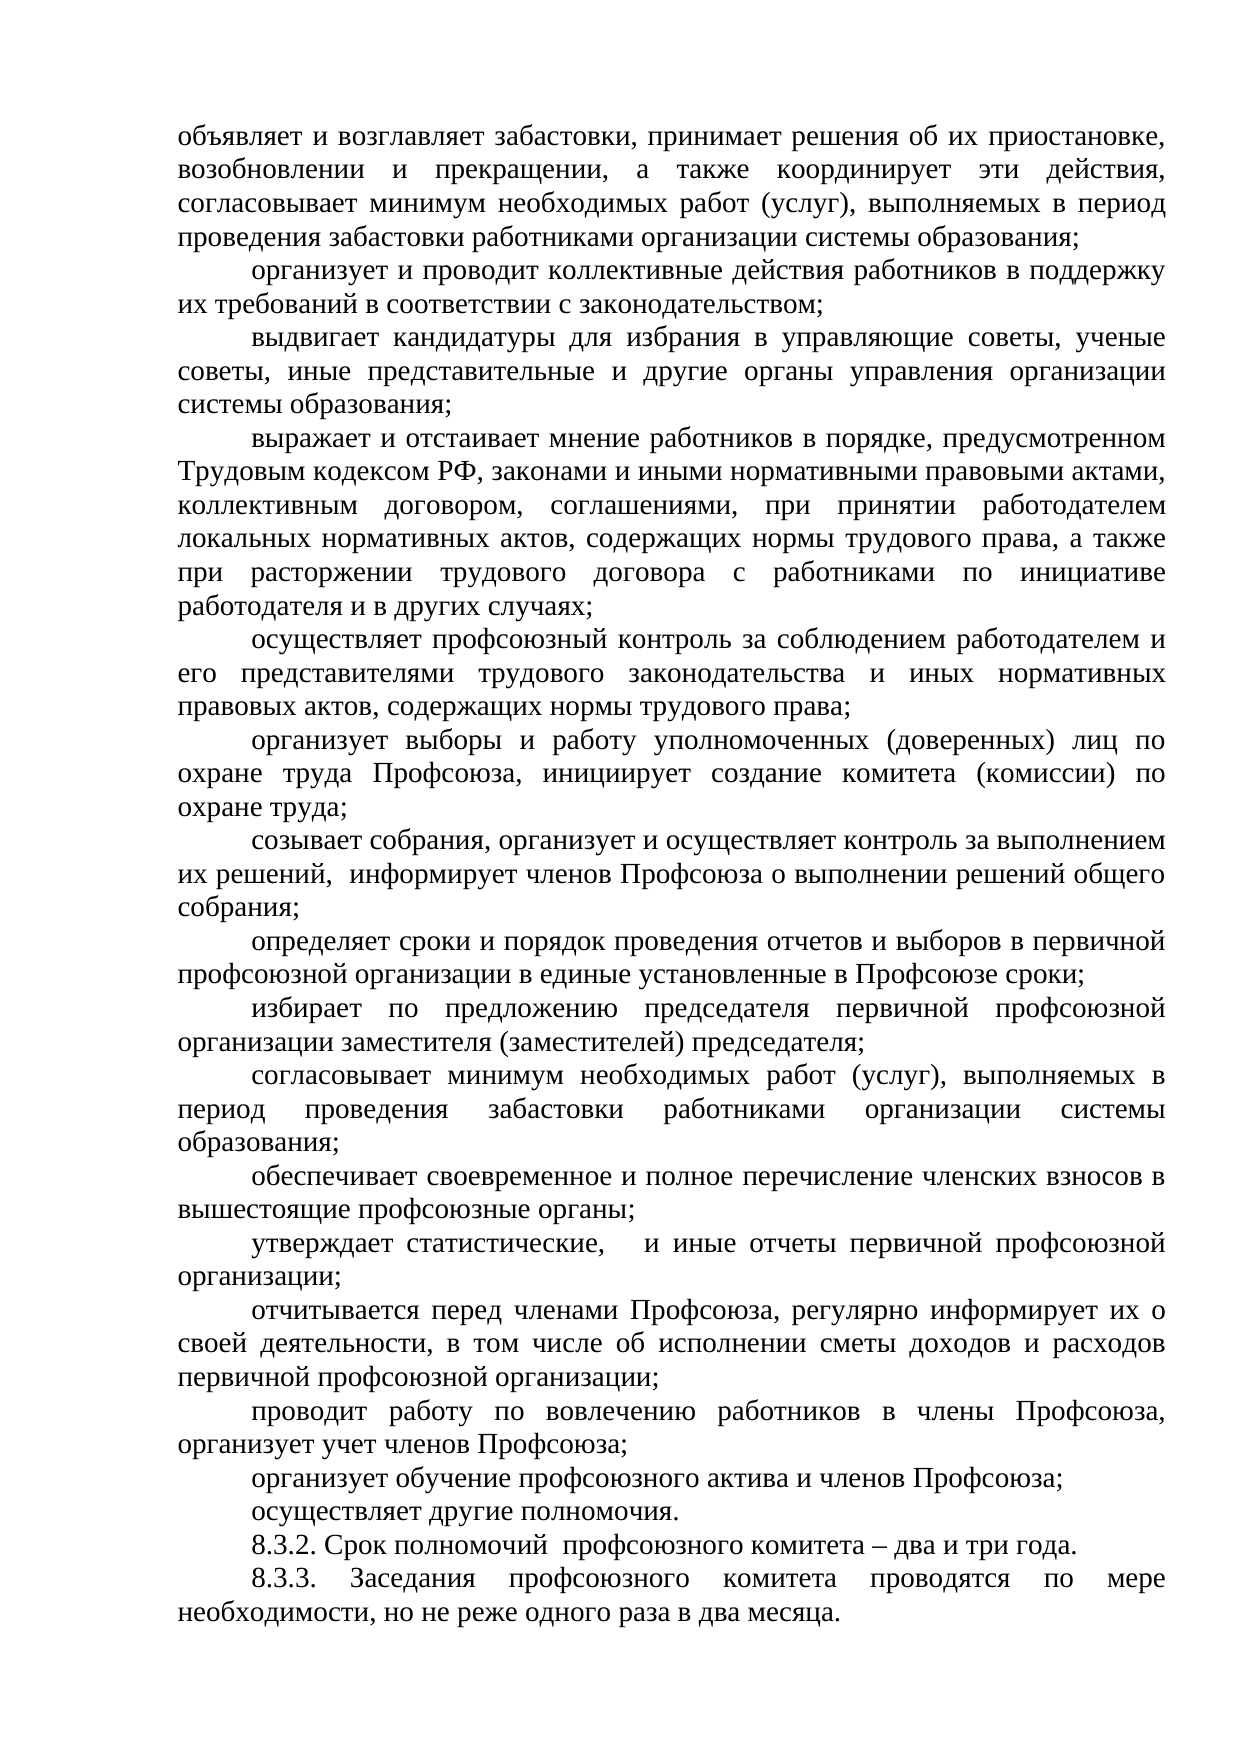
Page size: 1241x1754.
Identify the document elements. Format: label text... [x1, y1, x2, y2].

text созывает собрания, организует и осуществляет контроль за выполнением их решений, информирует членов Профсоюза о выполнении решений общего собрания; [177, 822, 1167, 923]
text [177, 118, 1167, 252]
text утверждает статистические, и иные отчеты первичной профсоюзной организации; [177, 1225, 1167, 1292]
text избирает по предложению председателя первичной профсоюзной организации заместителя (заместителей) председателя; [177, 990, 1167, 1057]
text осуществляет профсоюзный контроль за соблюдением работодателем и его представителями трудового законодательства и иных нормативных правовых актов, содержащих нормы трудового права; [177, 621, 1167, 722]
text отчитывается перед членами Профсоюза, регулярно информирует их о своей деятельности, в том числе об исполнении сметы доходов и расходов первичной профсоюзной организации; [177, 1292, 1167, 1393]
text 8.3.3. Заседания профсоюзного комитета проводятся по мере необходимости, но не реже одного раза в два месяца. [177, 1560, 1167, 1627]
text определяет сроки и порядок проведения отчетов и выборов в первичной профсоюзной организации в единые установленные в Профсоюзе сроки; [177, 923, 1167, 990]
text обеспечивает своевременное и полное перечисление членских взносов в вышестоящие профсоюзные органы; [177, 1158, 1167, 1225]
text согласовывает минимум необходимых работ (услуг), выполняемых в период проведения забастовки работниками организации системы образования; [177, 1057, 1167, 1158]
text организует и проводит коллективные действия работников в поддержку их требований в соответствии с законодательством; [177, 252, 1167, 319]
text выражает и отстаивает мнение работников в порядке, предусмотренном Трудовым кодексом РФ, законами и иными нормативными правовыми актами, коллективным договором, соглашениями, при принятии работодателем локальных нормативных актов, содержащих нормы трудового права, а также при расторжении трудового договора с работниками по инициативе работодателя и в других случаях; [177, 420, 1167, 621]
text 8.3.2. Срок полномочий профсоюзного комитета – два и три года. [177, 1527, 1167, 1560]
text организует выборы и работу уполномоченных (доверенных) лиц по охране труда Профсоюза, инициирует создание комитета (комиссии) по охране труда; [177, 722, 1167, 822]
text организует обучение профсоюзного актива и членов Профсоюза; [177, 1460, 1167, 1493]
text выдвигает кандидатуры для избрания в управляющие советы, ученые советы, иные представительные и другие органы управления организации системы образования; [177, 319, 1167, 420]
text осуществляет другие полномочия. [177, 1493, 1167, 1527]
text проводит работу по вовлечению работников в члены Профсоюза, организует учет членов Профсоюза; [177, 1393, 1167, 1460]
